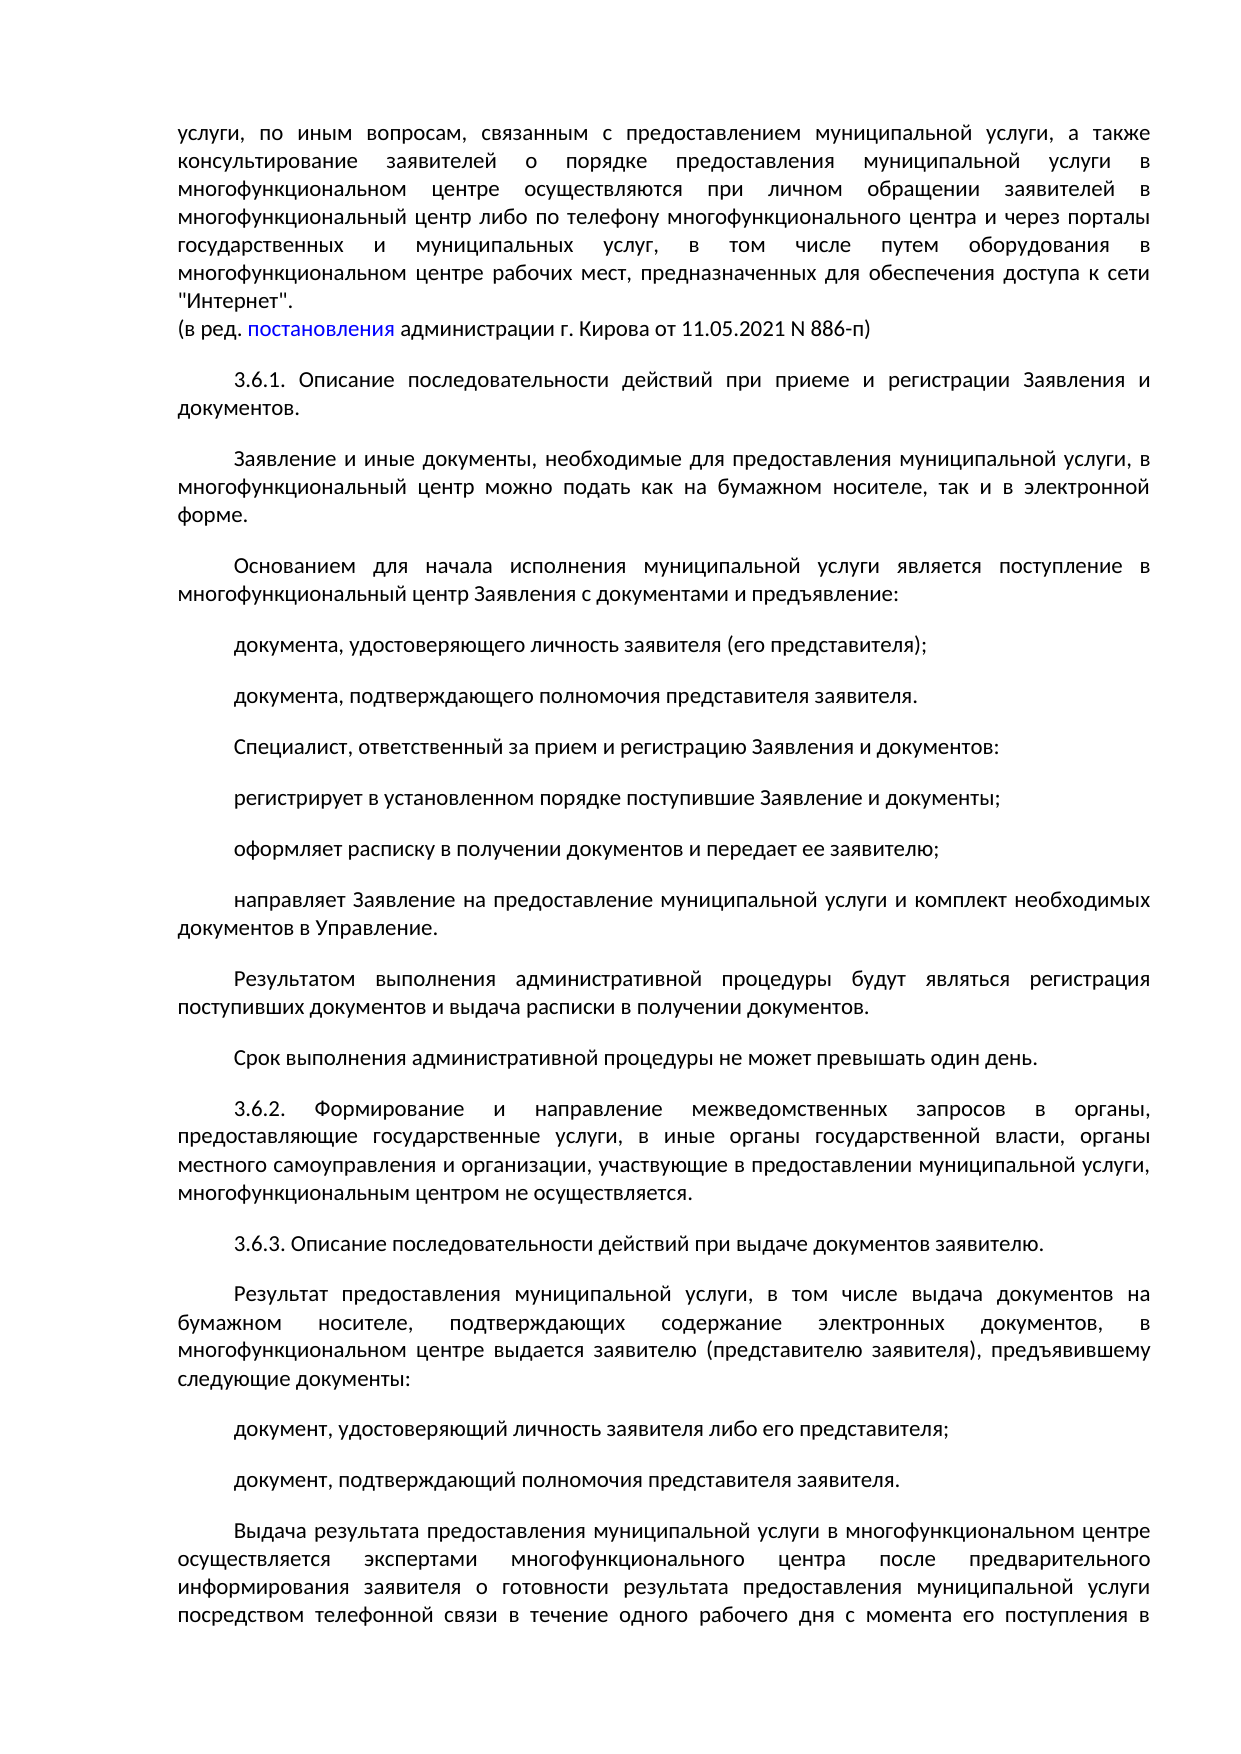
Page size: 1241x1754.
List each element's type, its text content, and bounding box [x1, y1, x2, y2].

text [177, 118, 1152, 314]
text (в ред. постановления администрации г. Кирова от 11.05.2021 N 886-п) [177, 314, 1152, 342]
text документ, подтверждающий полномочия представителя заявителя. [177, 1466, 1152, 1493]
text 3.6.2. Формирование и направление межведомственных запросов в органы, предоставляющие государственные услуги, в иные органы государственной власти, органы местного самоуправления и организации, участвующие в предоставлении муниципальной услуги, многофункциональным центром не осуществляется. [177, 1094, 1152, 1206]
text Заявление и иные документы, необходимые для предоставления муниципальной услуги, в многофункциональный центр можно подать как на бумажном носителе, так и в электронной форме. [177, 444, 1152, 528]
text Срок выполнения административной процедуры не может превышать один день. [177, 1043, 1152, 1071]
text оформляет расписку в получении документов и передает ее заявителю; [177, 834, 1152, 862]
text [177, 1516, 1152, 1628]
text Основанием для начала исполнения муниципальной услуги является поступление в многофункциональный центр Заявления с документами и предъявление: [177, 551, 1152, 607]
text Специалист, ответственный за прием и регистрацию Заявления и документов: [177, 732, 1152, 760]
text направляет Заявление на предоставление муниципальной услуги и комплект необходимых документов в Управление. [177, 885, 1152, 941]
text документ, удостоверяющий личность заявителя либо его представителя; [177, 1414, 1152, 1443]
text 3.6.3. Описание последовательности действий при выдаче документов заявителю. [177, 1229, 1152, 1257]
text 3.6.1. Описание последовательности действий при приеме и регистрации Заявления и документов. [177, 365, 1152, 421]
text Результатом выполнения административной процедуры будут являться регистрация поступивших документов и выдача расписки в получении документов. [177, 964, 1152, 1020]
text документа, удостоверяющего личность заявителя (его представителя); [177, 630, 1152, 658]
text документа, подтверждающего полномочия представителя заявителя. [177, 681, 1152, 709]
text Результат предоставления муниципальной услуги, в том числе выдача документов на бумажном носителе, подтверждающих содержание электронных документов, в многофункциональном центре выдается заявителю (представителю заявителя), предъявившему следующие документы: [177, 1279, 1152, 1392]
text регистрирует в установленном порядке поступившие Заявление и документы; [177, 783, 1152, 811]
